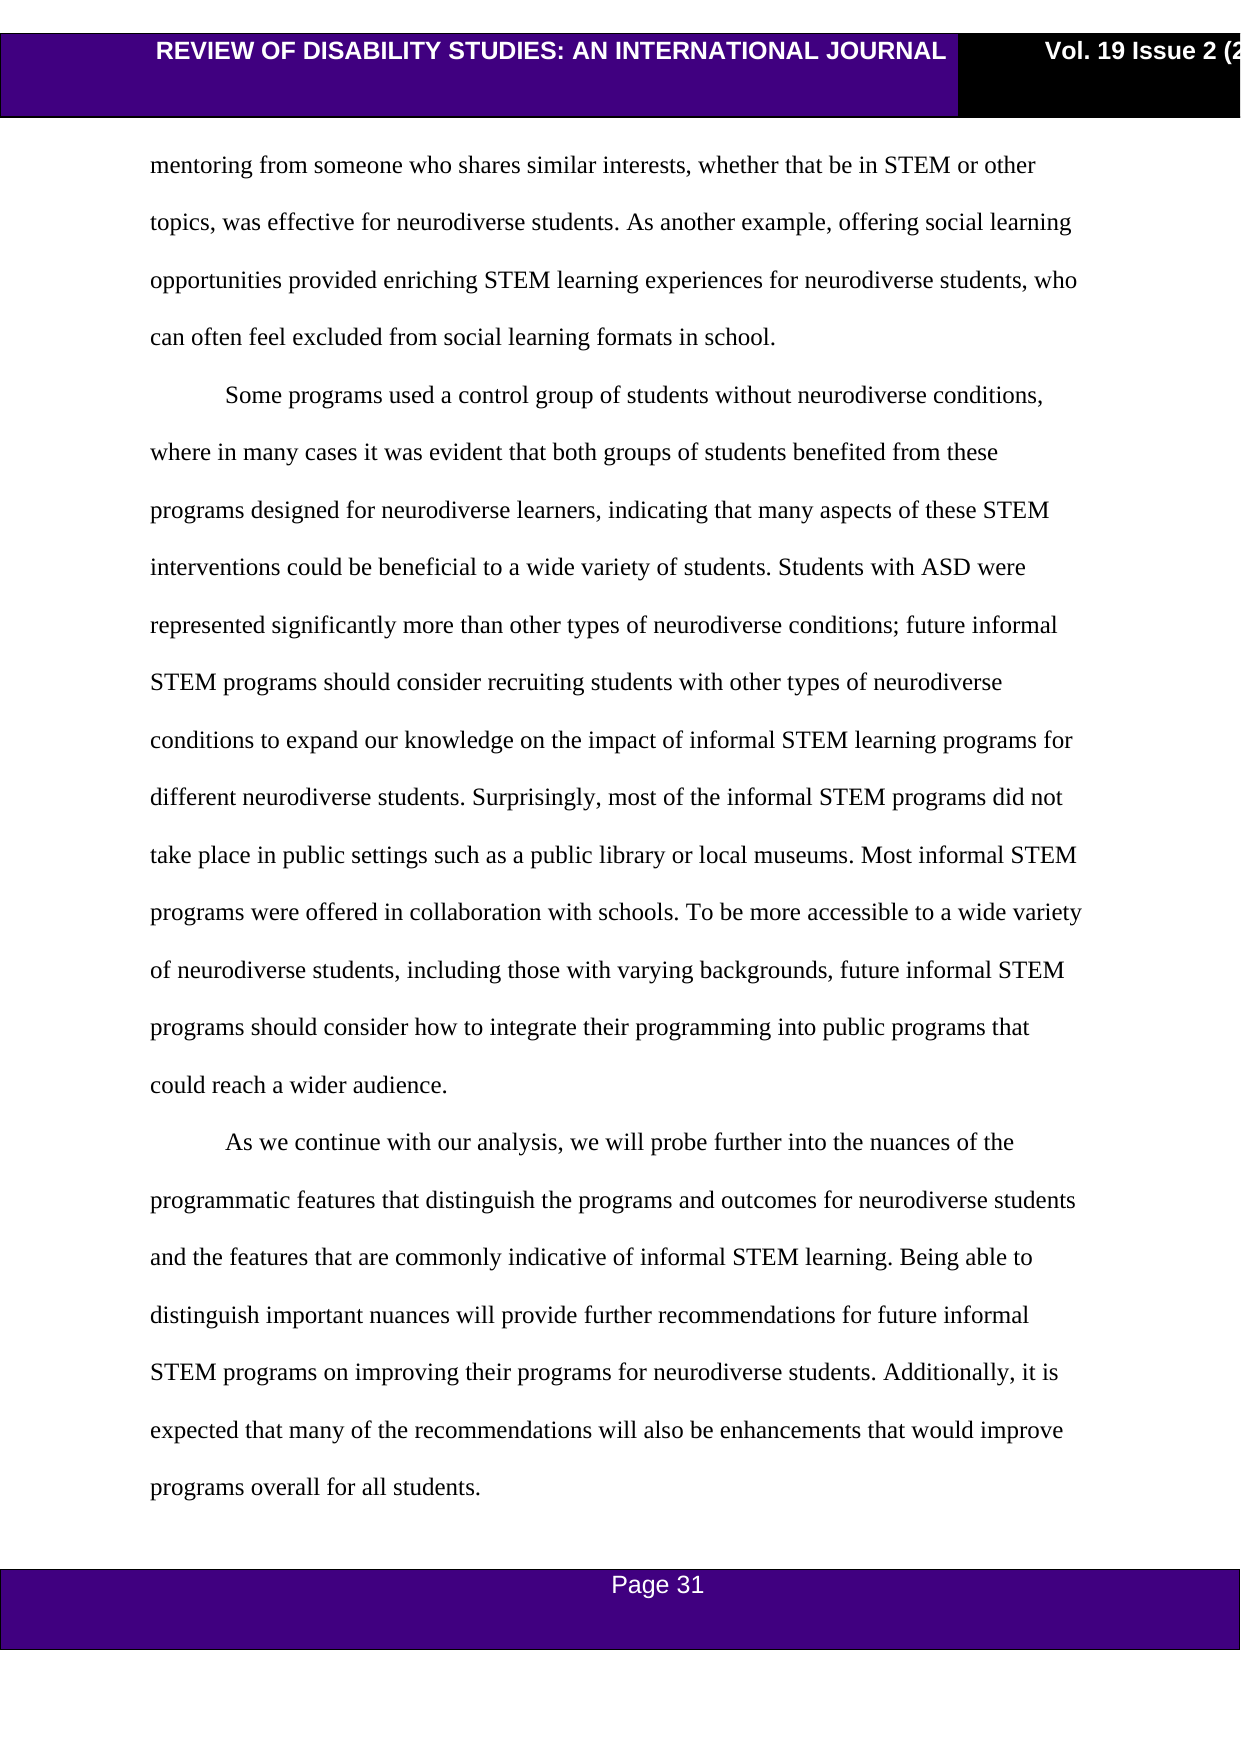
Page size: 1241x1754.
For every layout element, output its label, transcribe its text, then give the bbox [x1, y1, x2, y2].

text As we continue with our analysis, we will probe further into the nuances of the programmatic features that distinguish the programs and outcomes for neurodiverse students and the features that are commonly indicative of informal STEM learning. Being able to distinguish important nuances will provide further recommendations for future informal STEM programs on improving their programs for neurodiverse students. Additionally, it is expected that many of the recommendations will also be enhancements that would improve programs overall for all students. [150, 1127, 1090, 1501]
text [150, 150, 1090, 351]
text Some programs used a control group of students without neurodiverse conditions, where in many cases it was evident that both groups of students benefited from these programs designed for neurodiverse learners, indicating that many aspects of these STEM interventions could be beneficial to a wide variety of students. Students with ASD were represented significantly more than other types of neurodiverse conditions; future informal STEM programs should consider recruiting students with other types of neurodiverse conditions to expand our knowledge on the impact of informal STEM learning programs for different neurodiverse students. Surprisingly, most of the informal STEM programs did not take place in public settings such as a public library or local museums. Most informal STEM programs were offered in collaboration with schools. To be more accessible to a wide variety of neurodiverse students, including those with varying backgrounds, future informal STEM programs should consider how to integrate their programming into public programs that could reach a wider audience. [150, 380, 1090, 1099]
